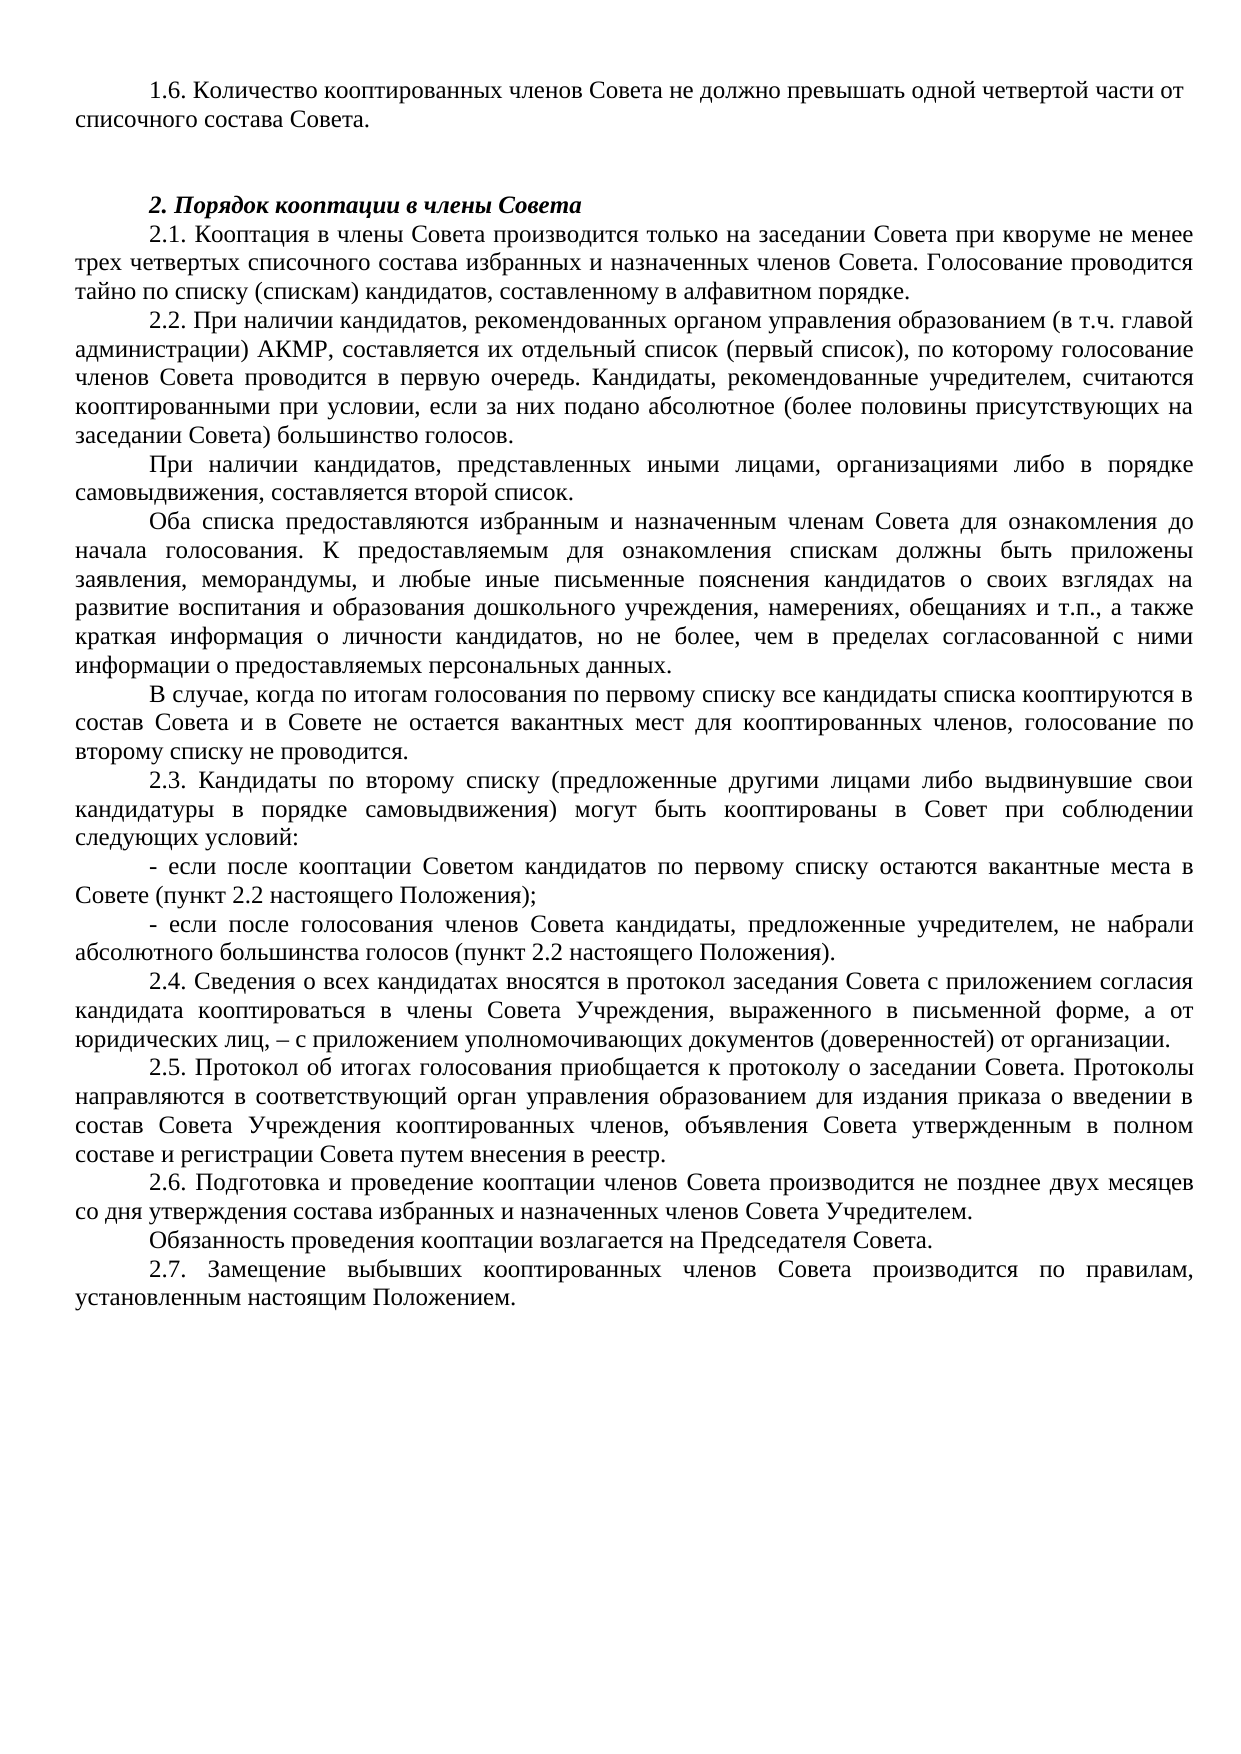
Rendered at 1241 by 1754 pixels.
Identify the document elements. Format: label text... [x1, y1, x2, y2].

text 2.7. Замещение выбывших кооптированных членов Совета производится по правилам, установленным настоящим Положением. [75, 1254, 1195, 1311]
text В случае, когда по итогам голосования по первому списку все кандидаты списка кооптируются в состав Совета и в Совете не остается вакантных мест для кооптированных членов, голосование по второму списку не проводится. [75, 679, 1195, 765]
text 2.3. Кандидаты по второму списку (предложенные другими лицами либо выдвинувшие свои кандидатуры в порядке самовыдвижения) могут быть кооптированы в Совет при соблюдении следующих условий: [75, 765, 1195, 851]
text - если после кооптации Советом кандидатов по первому списку остаются вакантные места в Совете (пункт 2.2 настоящего Положения); [75, 851, 1195, 909]
text 2.5. Протокол об итогах голосования приобщается к протоколу о заседании Совета. Протоколы направляются в соответствующий орган управления образованием для издания приказа о введении в состав Совета Учреждения кооптированных членов, объявления Совета утвержденным в полном составе и регистрации Совета путем внесения в реестр. [75, 1052, 1195, 1167]
text Оба списка предоставляются избранным и назначенным членам Совета для ознакомления до начала голосования. К предоставляемым для ознакомления спискам должны быть приложены заявления, меморандумы, и любые иные письменные пояснения кандидатов о своих взглядах на развитие воспитания и образования дошкольного учреждения, намерениях, обещаниях и т.п., а также краткая информация о личности кандидатов, но не более, чем в пределах согласованной с ними информации о предоставляемых персональных данных. [75, 506, 1195, 679]
text 2.4. Сведения о всех кандидатах вносятся в протокол заседания Совета с приложением согласия кандидата кооптироваться в члены Совета Учреждения, выраженного в письменной форме, а от юридических лиц, – с приложением уполномочивающих документов (доверенностей) от организации. [75, 966, 1195, 1052]
text - если после голосования членов Совета кандидаты, предложенные учредителем, не набрали абсолютного большинства голосов (пункт 2.2 настоящего Положения). [75, 909, 1195, 966]
text При наличии кандидатов, представленных иными лицами, организациями либо в порядке самовыдвижения, составляется второй список. [75, 449, 1195, 506]
text 2. Порядок кооптации в члены Совета [75, 190, 1195, 219]
text 2.1. Кооптация в члены Совета производится только на заседании Совета при кворуме не менее трех четвертых списочного состава избранных и назначенных членов Совета. Голосование проводится тайно по списку (спискам) кандидатов, составленному в алфавитном порядке. [75, 219, 1195, 305]
text 1.6. Количество кооптированных членов Совета не должно превышать одной четвертой части от списочного состава Совета. [75, 75, 1195, 132]
text 2.2. При наличии кандидатов, рекомендованных органом управления образованием (в т.ч. главой администрации) АКМР, составляется их отдельный список (первый список), по которому голосование членов Совета проводится в первую очередь. Кандидаты, рекомендованные учредителем, считаются кооптированными при условии, если за них подано абсолютное (более половины присутствующих на заседании Совета) большинство голосов. [75, 305, 1195, 449]
text Обязанность проведения кооптации возлагается на Председателя Совета. [75, 1225, 1195, 1254]
text 2.6. Подготовка и проведение кооптации членов Совета производится не позднее двух месяцев со дня утверждения состава избранных и назначенных членов Совета Учредителем. [75, 1167, 1195, 1225]
